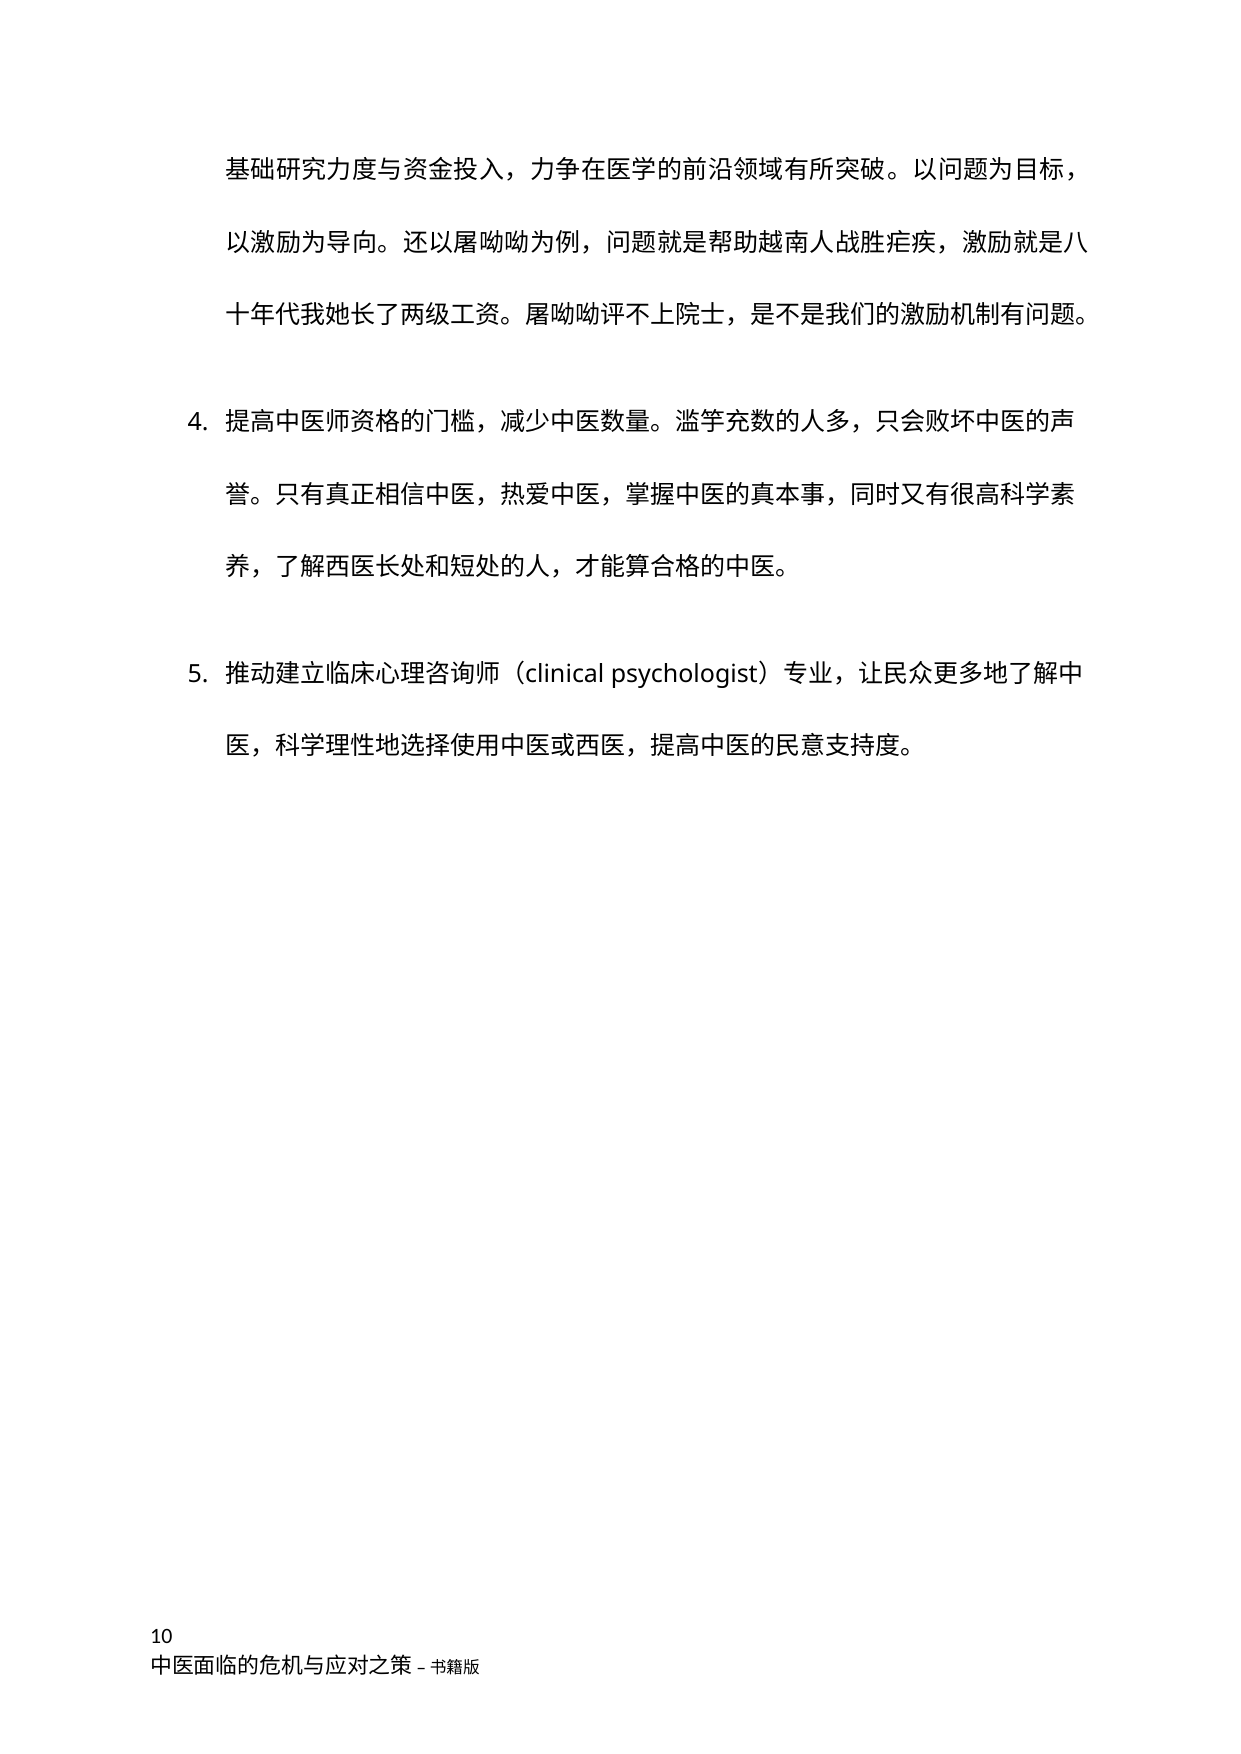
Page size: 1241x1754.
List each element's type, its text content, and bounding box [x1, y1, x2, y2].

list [187, 150, 1090, 331]
list 提高中医师资格的门槛，减少中医数量。滥竽充数的人多，只会败坏中医的声誉。只有真正相信中医，热爱中医，掌握中医的真本事，同时又有很高科学素养，了解西医长处和短处的人，才能算合格的中医。 [187, 402, 1090, 583]
list 推动建立临床心理咨询师（clinical psychologist）专业，让民众更多地了解中医，科学理性地选择使用中医或西医，提高中医的民意支持度。 [187, 653, 1090, 762]
